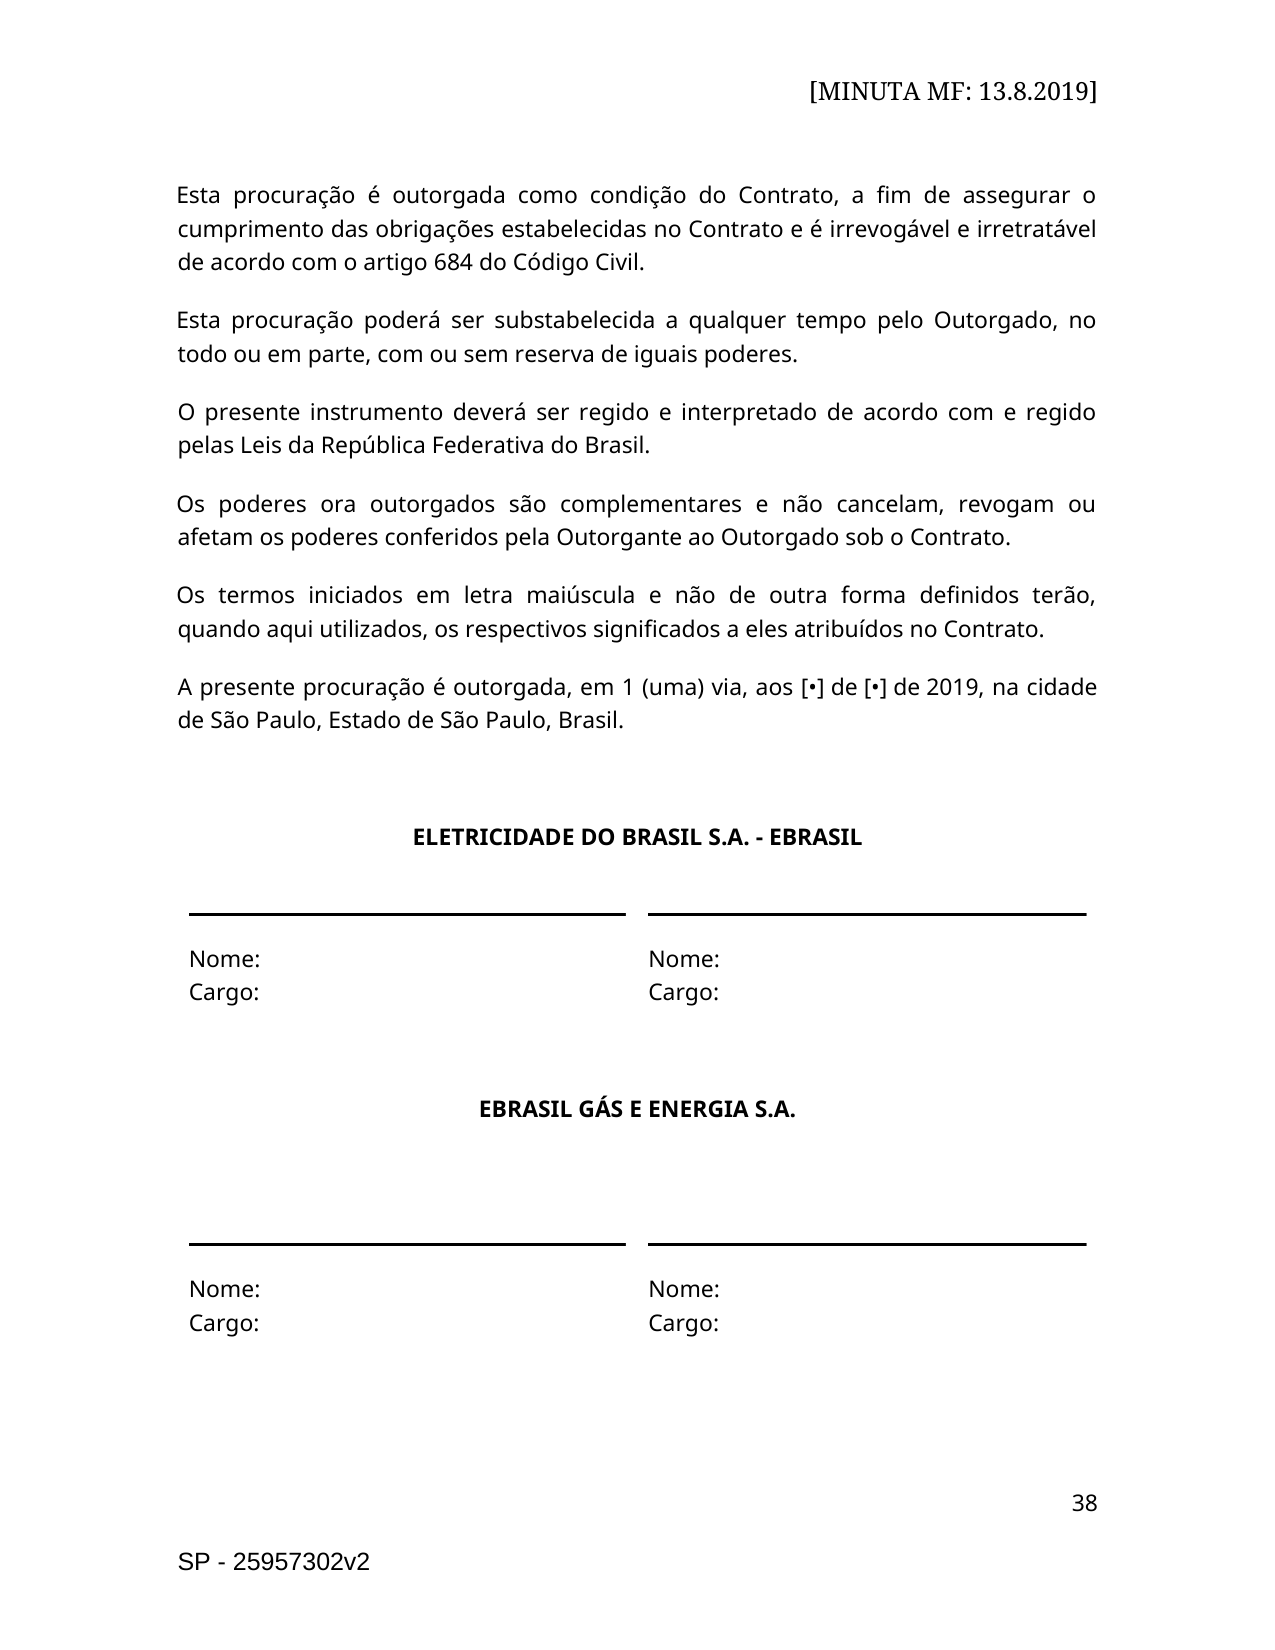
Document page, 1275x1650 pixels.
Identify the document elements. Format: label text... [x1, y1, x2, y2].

text O presente instrumento deverá ser regido e interpretado de acordo com e regido pelas Leis da República Federativa do Brasil. [177, 394, 1098, 461]
text A presente procuração é outorgada, em 1 (uma) via, aos [•] de [•] de 2019, na cidade de São Paulo, Estado de São Paulo, Brasil. [177, 669, 1098, 736]
table_header Nome: Cargo: [177, 877, 637, 1032]
text Esta procuração é outorgada como condição do Contrato, a fim de assegurar o cumprimento das obrigações estabelecidas no Contrato e é irrevogável e irretratável de acordo com o artigo 684 do Código Civil. [176, 177, 1098, 277]
table_header Nome: Cargo: [637, 877, 1098, 1032]
table_header Nome: Cargo: [637, 1208, 1098, 1363]
text Os termos iniciados em letra maiúscula e não de outra forma definidos terão, quando aqui utilizados, os respectivos significados a eles atribuídos no Contrato. [176, 577, 1098, 644]
text Esta procuração poderá ser substabelecida a qualquer tempo pelo Outorgado, no todo ou em parte, com ou sem reserva de iguais poderes. [176, 302, 1098, 369]
text ELETRICIDADE DO BRASIL S.A. - EBRASIL [177, 819, 1098, 852]
text Os poderes ora outorgados são complementares e não cancelam, revogam ou afetam os poderes conferidos pela Outorgante ao Outorgado sob o Contrato. [176, 486, 1098, 552]
text EBRASIL GÁS E ENERGIA S.A. [177, 1091, 1098, 1124]
table_header Nome: Cargo: [177, 1208, 637, 1363]
